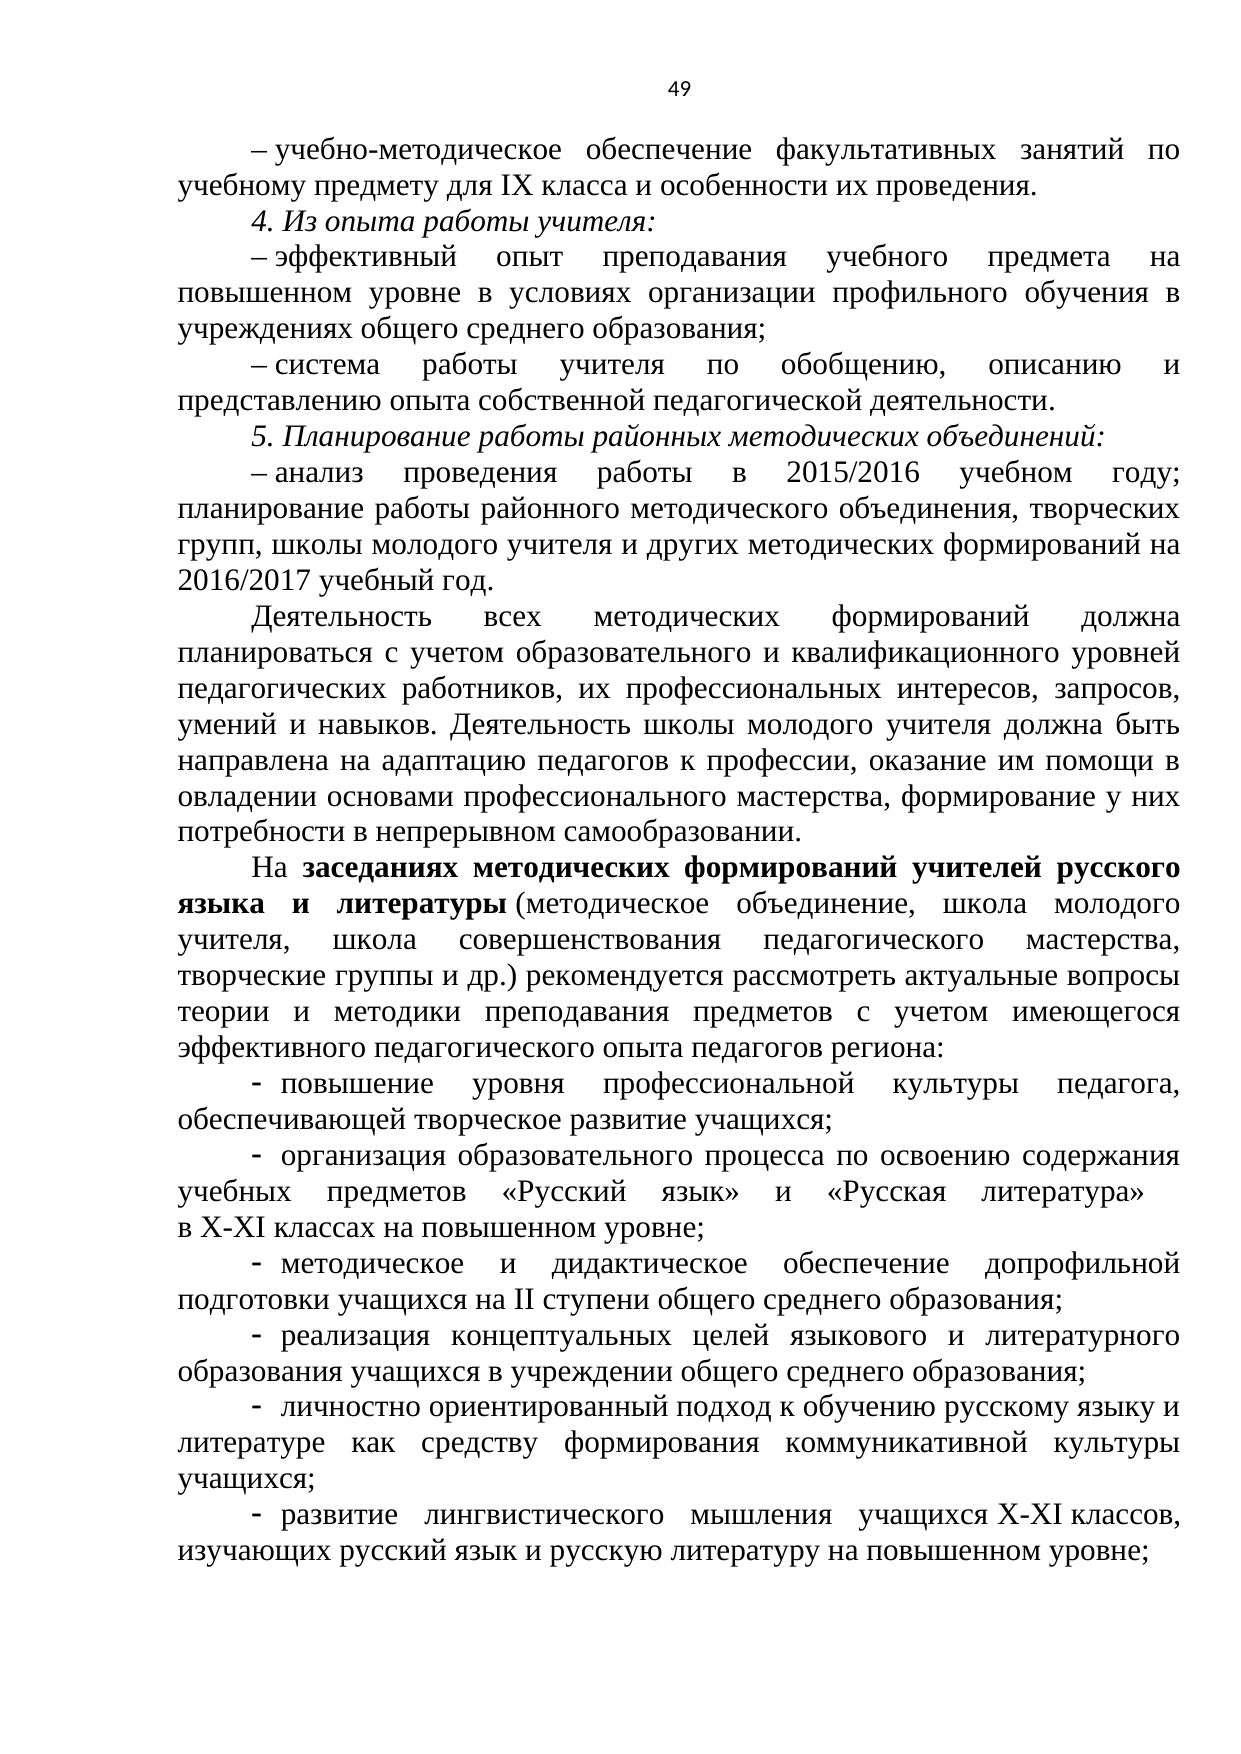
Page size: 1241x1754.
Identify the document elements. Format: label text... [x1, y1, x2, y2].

list развитие лингвистического мышления учащихся X-XI классов, изучающих русский язык и русскую литературу на повышенном уровне; [177, 1496, 1181, 1567]
text На заседаниях методических формирований учителей русского языка и литературы (методическое объединение, школа молодого учителя, школа совершенствования педагогического мастерства, творческие группы и др.) рекомендуется рассмотреть актуальные вопросы теории и методики преподавания предметов с учетом имеющегося эффективного педагогического опыта педагогов региона: [177, 849, 1181, 1064]
list организация образовательного процесса по освоению содержания учебных предметов «Русский язык» и «Русская литература» в X-XI классах на повышенном уровне; [177, 1136, 1181, 1244]
text – анализ проведения работы в 2015/2016 учебном году; планирование работы районного методического объединения, творческих групп, школы молодого учителя и других методических формирований на 2016/2017 учебный год. [177, 453, 1181, 597]
text – учебно-методическое обеспечение факультативных занятий по учебному предмету для IX класса и особенности их проведения. [177, 130, 1181, 202]
list личностно ориентированный подход к обучению русскому языку и литературе как средству формирования коммуникативной культуры учащихся; [177, 1388, 1181, 1496]
list методическое и дидактическое обеспечение допрофильной подготовки учащихся на II ступени общего среднего образования; [177, 1244, 1181, 1316]
text 4. Из опыта работы учителя: [177, 202, 1181, 238]
text – эффективный опыт преподавания учебного предмета на повышенном уровне в условиях организации профильного обучения в учреждениях общего среднего образования; [177, 238, 1181, 346]
list повышение уровня профессиональной культуры педагога, обеспечивающей творческое развитие учащихся; [177, 1064, 1181, 1136]
list реализация концептуальных целей языкового и литературного образования учащихся в учреждении общего среднего образования; [177, 1316, 1181, 1388]
text – система работы учителя по обобщению, описанию и представлению опыта собственной педагогической деятельности. [177, 346, 1181, 417]
text 5. Планирование работы районных методических объединений: [177, 417, 1181, 453]
text Деятельность всех методических формирований должна планироваться с учетом образовательного и квалификационного уровней педагогических работников, их профессиональных интересов, запросов, умений и навыков. Деятельность школы молодого учителя должна быть направлена на адаптацию педагогов к профессии, оказание им помощи в овладении основами профессионального мастерства, формирование у них потребности в непрерывном самообразовании. [177, 597, 1181, 849]
